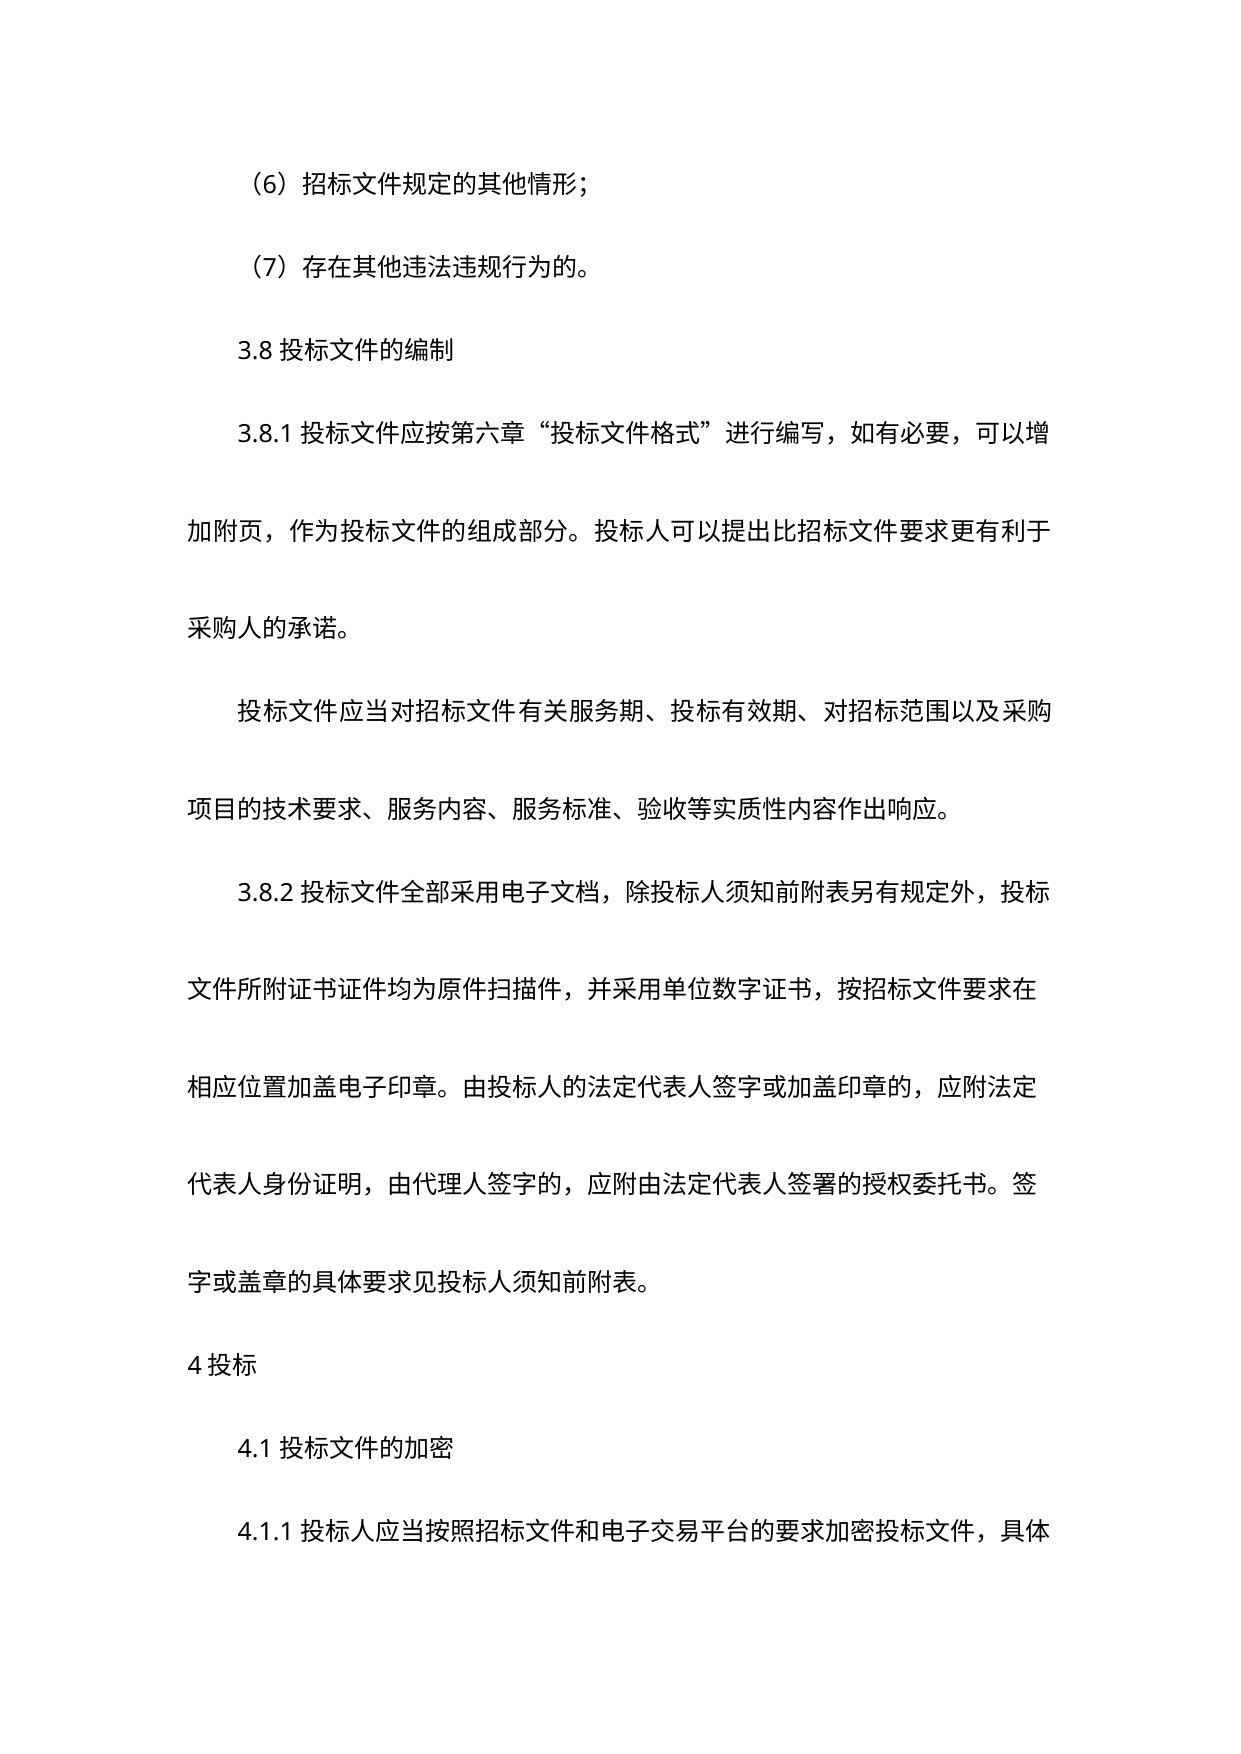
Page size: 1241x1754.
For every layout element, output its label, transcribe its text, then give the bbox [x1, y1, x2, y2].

list 4投标 [187, 1331, 1053, 1396]
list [187, 1497, 1053, 1562]
text （6）招标文件规定的其他情形； [187, 150, 1053, 215]
text 投标文件应当对招标文件有关服务期、投标有效期、对招标范围以及采购项目的技术要求、服务内容、服务标准、验收等实质性内容作出响应。 [187, 677, 1053, 840]
list 3.8 投标文件的编制 [187, 316, 1053, 381]
list 4.1 投标文件的加密 [187, 1414, 1053, 1479]
list 3.8.1 投标文件应按第六章“投标文件格式”进行编写，如有必要，可以增加附页，作为投标文件的组成部分。投标人可以提出比招标文件要求更有利于采购人的承诺。 [187, 399, 1053, 659]
list 3.8.2 投标文件全部采用电子文档，除投标人须知前附表另有规定外，投标文件所附证书证件均为原件扫描件，并采用单位数字证书，按招标文件要求在相应位置加盖电子印章。由投标人的法定代表人签字或加盖印章的，应附法定代表人身份证明，由代理人签字的，应附由法定代表人签署的授权委托书。签字或盖章的具体要求见投标人须知前附表。 [187, 858, 1053, 1313]
text （7）存在其他违法违规行为的。 [187, 233, 1053, 298]
